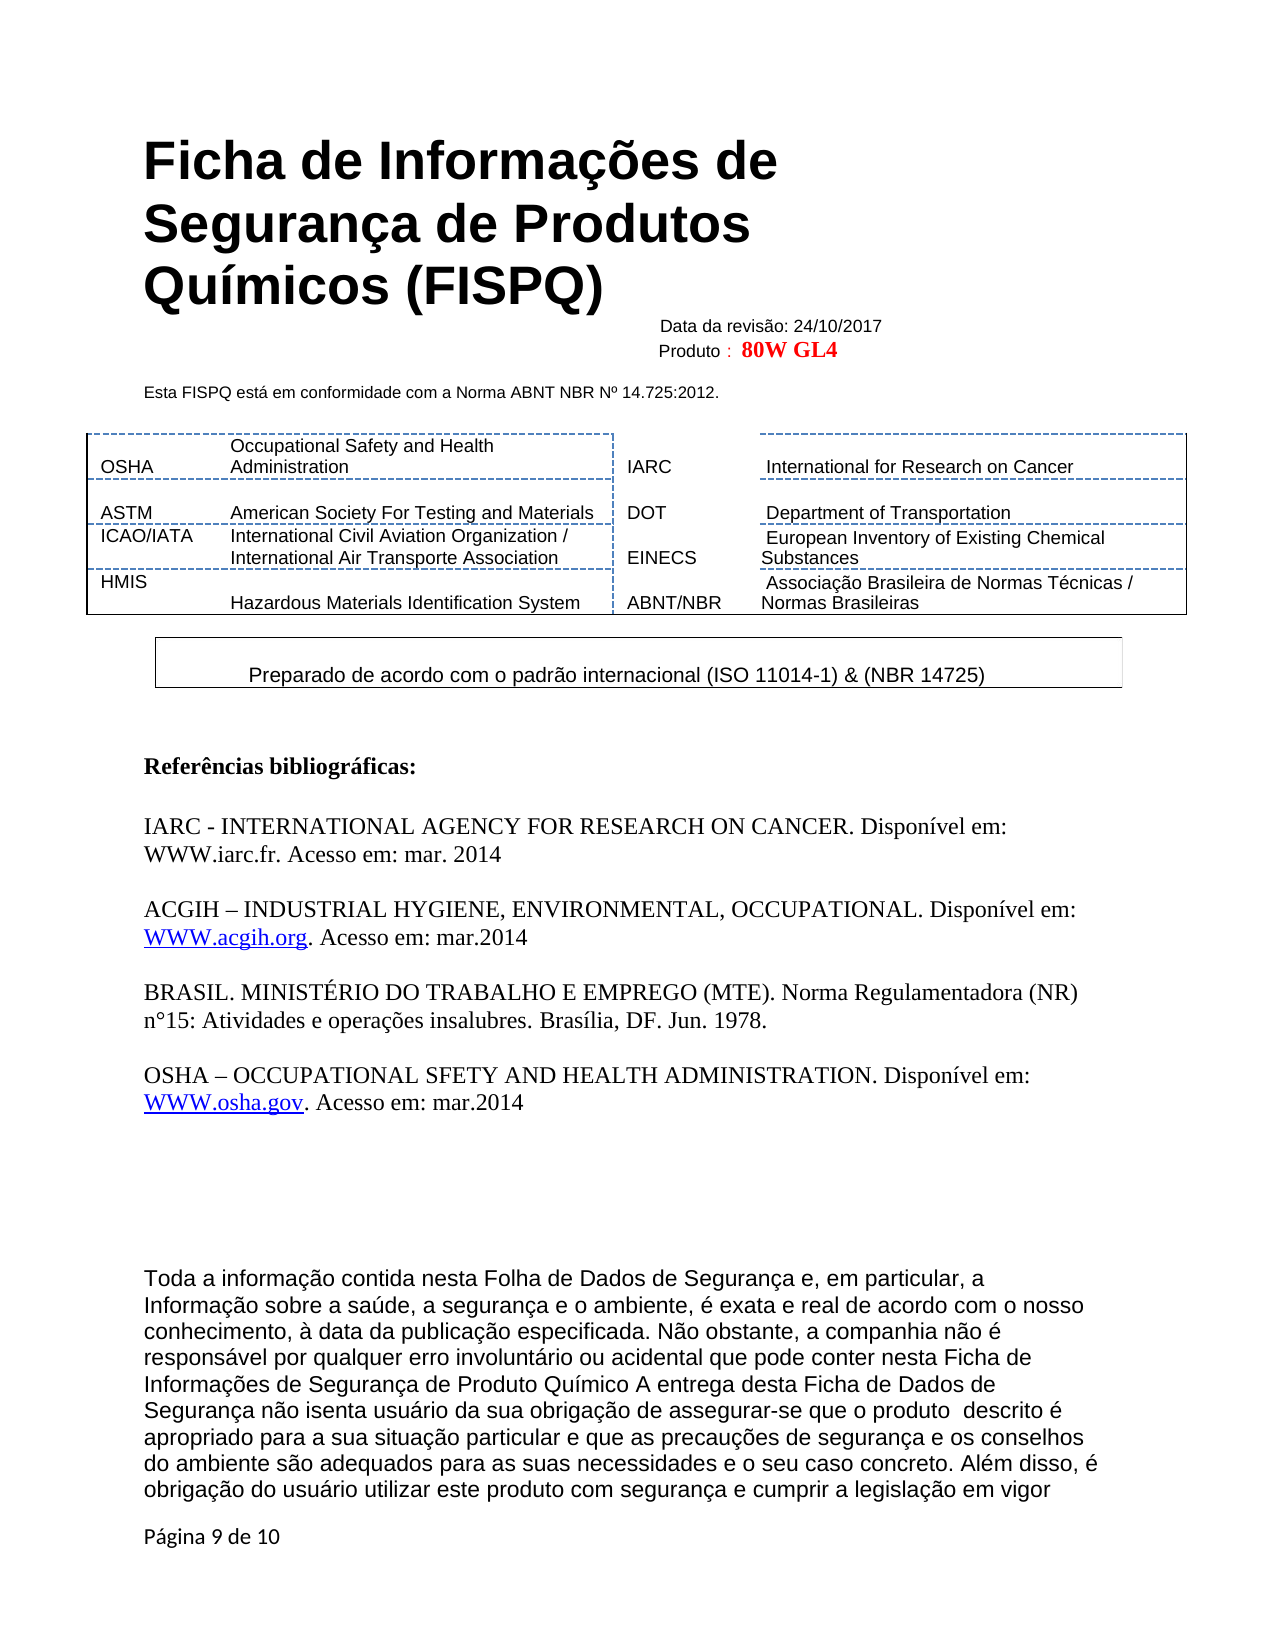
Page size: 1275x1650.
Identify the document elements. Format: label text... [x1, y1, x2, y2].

text IARC - INTERNATIONAL AGENCY FOR RESEARCH ON CANCER. Disponível em: WWW.iarc.fr. Acesso em: mar. 2014 [144, 812, 1107, 868]
text BRASIL. MINISTÉRIO DO TRABALHO E EMPREGO (MTE). Norma Regulamentadora (NR) n°15: Atividades e operações insalubres. Brasília, DF. Jun. 1978. [144, 978, 1107, 1033]
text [144, 1265, 1107, 1502]
table_cell ABNT/NBR [613, 568, 760, 613]
table_cell ICAO/IATA [88, 523, 217, 568]
table_cell EINECS [613, 523, 760, 568]
table_cell Department of Transportation [760, 478, 1186, 523]
text OSHA – OCCUPATIONAL SFETY AND HEALTH ADMINISTRATION. Disponível em: WWW.osha.gov. Acesso em: mar.2014 [144, 1061, 1107, 1116]
table_cell American Society For Testing and Materials [217, 478, 613, 523]
text Referências bibliográficas: [144, 752, 1107, 780]
table_cell ASTM [88, 478, 217, 523]
table_cell OSHA [88, 433, 217, 478]
table_cell Occupational Safety and Health Administration [217, 433, 613, 478]
table_cell Hazardous Materials Identification System [217, 568, 613, 613]
table_cell European Inventory of Existing Chemical Substances [760, 523, 1186, 568]
text ACGIH – INDUSTRIAL HYGIENE, ENVIRONMENTAL, OCCUPATIONAL. Disponível em: WWW.acgih.org. Acesso em: mar.2014 [144, 895, 1107, 950]
table_cell IARC [613, 433, 760, 478]
picture [155, 637, 1123, 688]
table_cell International Civil Aviation Organization / International Air Transporte Association [217, 523, 613, 568]
table_cell DOT [613, 478, 760, 523]
table_cell HMIS [88, 568, 217, 613]
table_cell Associação Brasileira de Normas Técnicas / Normas Brasileiras [760, 568, 1186, 613]
table_cell International for Research on Cancer [760, 433, 1186, 478]
text Preparado de acordo com o padrão internacional (ISO 11014-1) & (NBR 14725) [156, 663, 1107, 687]
